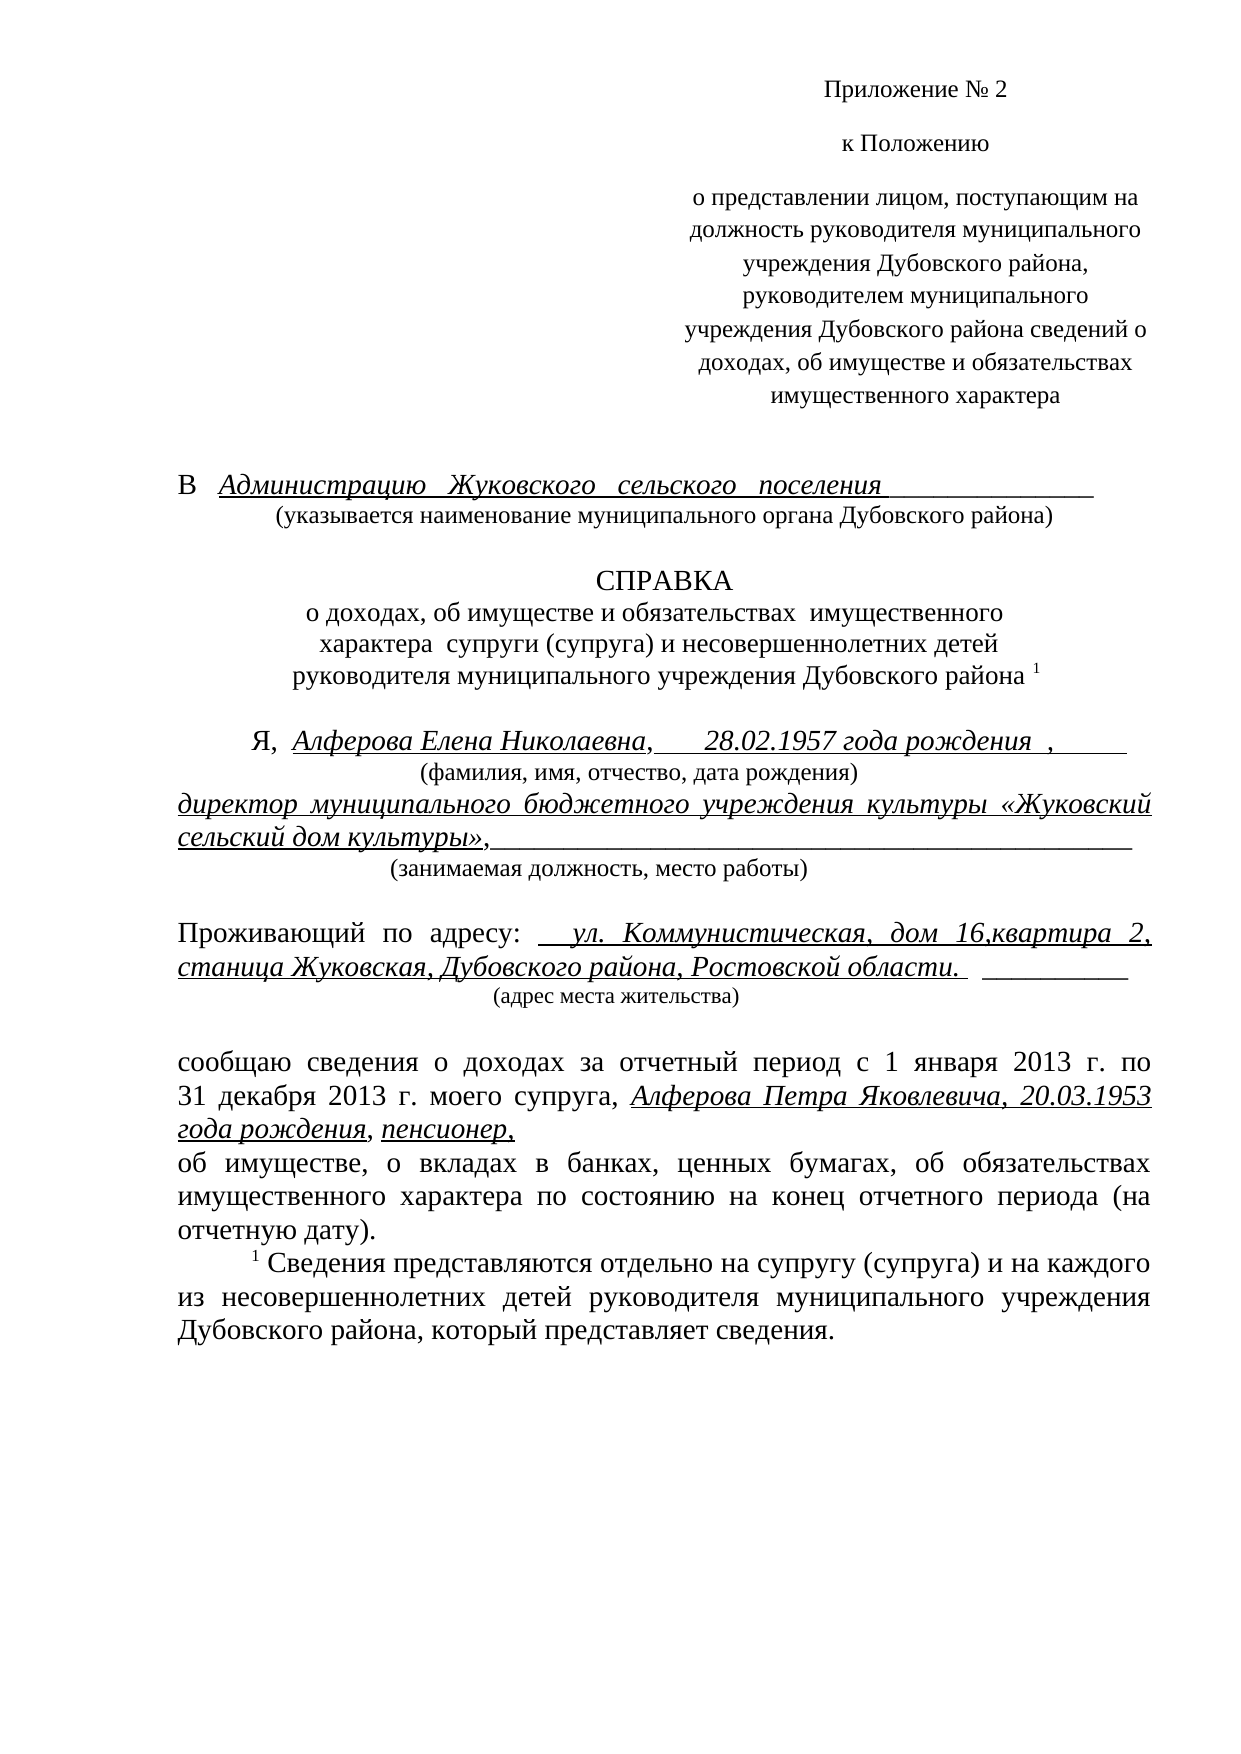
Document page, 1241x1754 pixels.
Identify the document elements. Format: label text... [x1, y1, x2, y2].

text об имуществе, о вкладах в банках, ценных бумагах, об обязательствах имущественного характера по состоянию на конец отчетного периода (на отчетную дату). [177, 1145, 1152, 1245]
text В Администрацию Жуковского сельского поселения ______________ [177, 467, 1152, 501]
text (фамилия, имя, отчество, дата рождения) [177, 757, 1152, 786]
title СПРАВКА [177, 563, 1152, 596]
text директор муниципального бюджетного учреждения культуры «Жуковский сельский дом культуры»,____________________________________________ [177, 816, 1152, 853]
text (указывается наименование муниципального органа Дубовского района) [177, 501, 1152, 529]
text к Положению [679, 128, 1152, 156]
title руководителя муниципального учреждения Дубовского района 1 [177, 659, 1152, 690]
title характера супруги (супруга) и несовершеннолетних детей [177, 628, 1152, 659]
text (занимаемая должность, место работы) [177, 853, 1152, 882]
title о доходах, об имуществе и обязательствах имущественного [177, 596, 1152, 628]
text сообщаю сведения о доходах за отчетный период с 1 января 2013 г. по 31 декабря 2013 г. моего супруга, Алферова Петра Яковлевича, 20.03.1953 года рождения, пенсионер, [177, 1044, 1152, 1145]
text о представлении лицом, поступающим на должность руководителя муниципального учреждения Дубовского района, руководителем муниципального учреждения Дубовского района сведений о доходах, об имуществе и обязательствах имущественного характера [679, 182, 1152, 408]
text Я, Алферова Елена Николаевна, 28.02.1957 года рождения , [177, 723, 1152, 757]
text Проживающий по адресу: ул. Коммунистическая, дом 16,квартира 2, станица Жуковская, Дубовского района, Ростовской области. __________ [177, 915, 1152, 982]
text директор муниципального бюджетного учреждения культуры «Жуковский сельский дом культуры»,____________________________________________ [177, 786, 1152, 815]
text Приложение № 2 [679, 74, 1152, 103]
text (адрес места жительства) [177, 982, 1152, 1008]
text 1 Сведения представляются отдельно на супругу (супруга) и на каждого из несовершеннолетних детей руководителя муниципального учреждения Дубовского района, который представляет сведения. [177, 1245, 1152, 1346]
